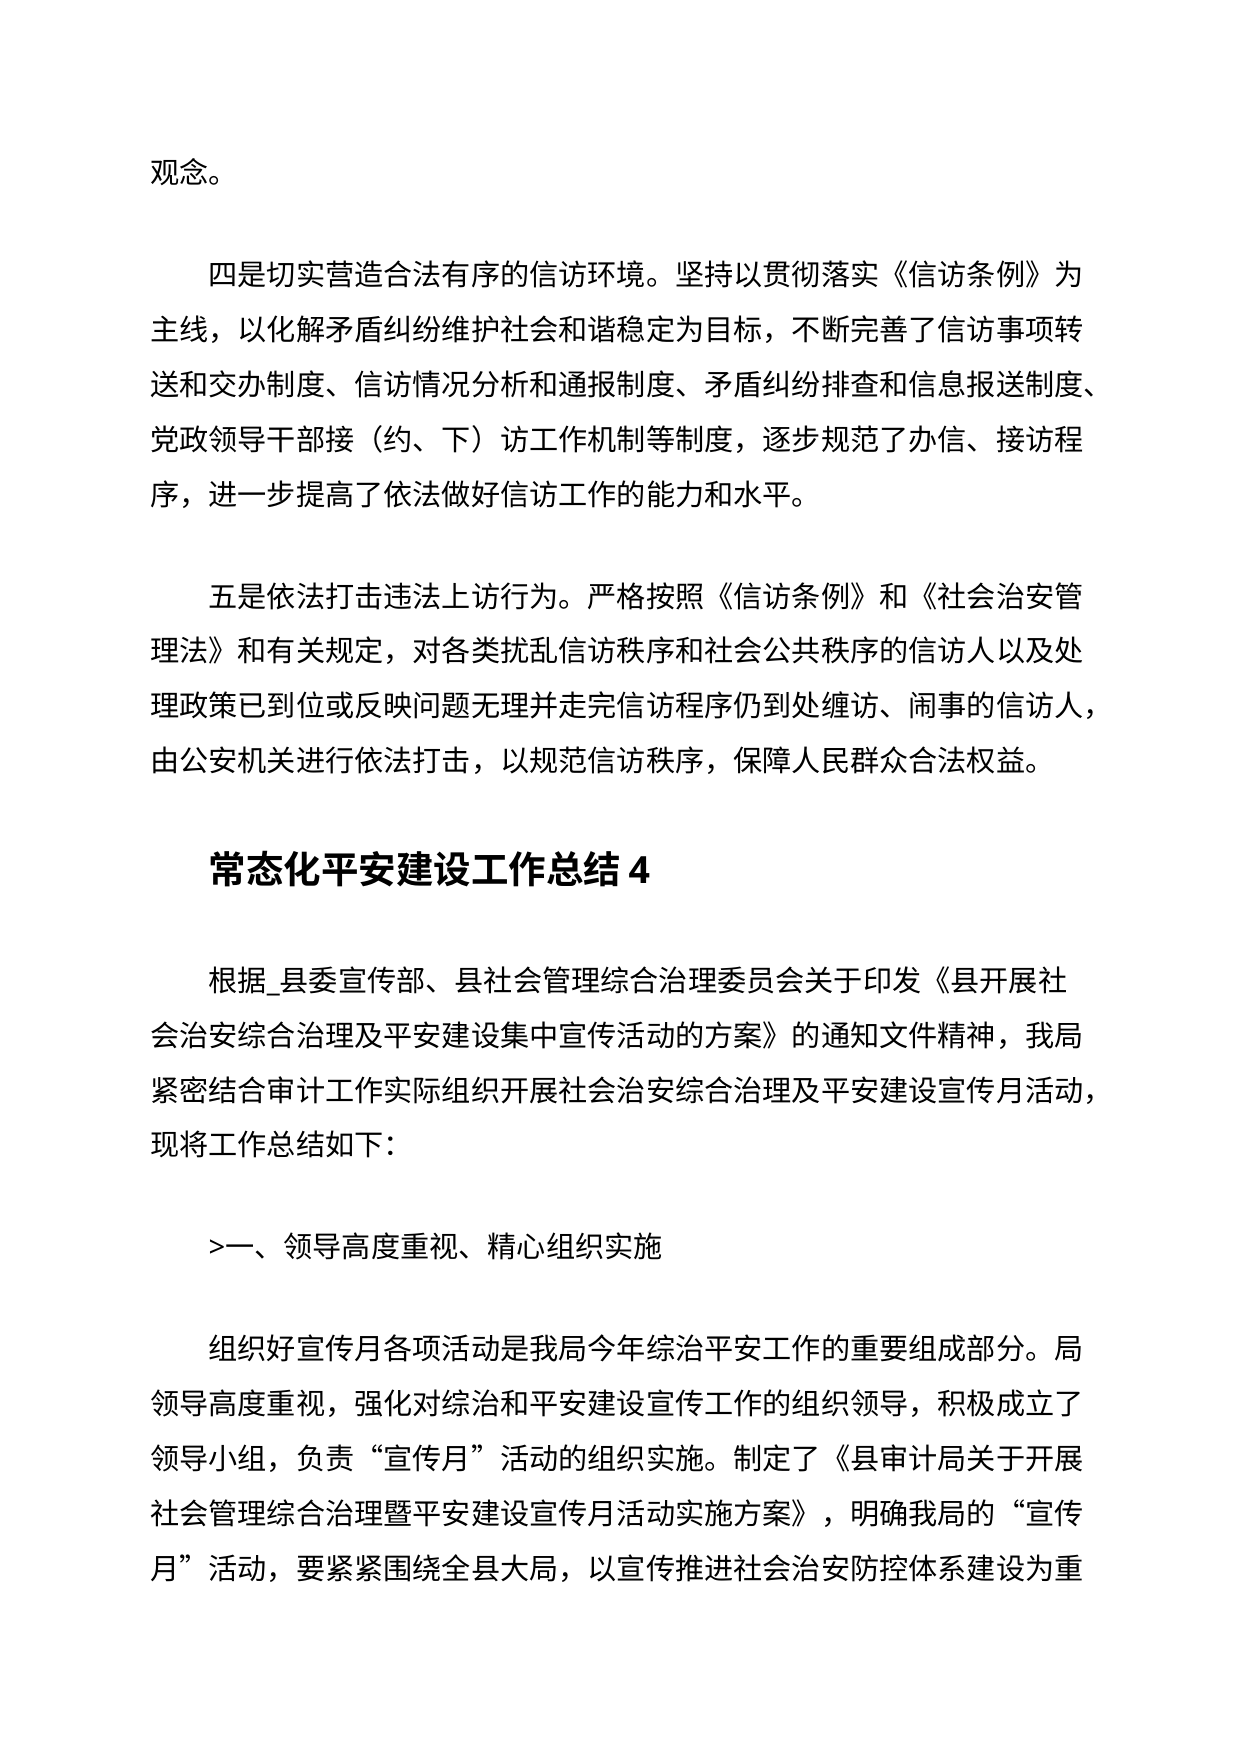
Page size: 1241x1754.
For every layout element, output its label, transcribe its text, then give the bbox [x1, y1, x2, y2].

text 常态化平安建设工作总结4 [150, 839, 1090, 894]
text 根据_县委宣传部、县社会管理综合治理委员会关于印发《县开展社会治安综合治理及平安建设集中宣传活动的方案》的通知文件精神，我局紧密结合审计工作实际组织开展社会治安综合治理及平安建设宣传月活动，现将工作总结如下： [150, 957, 1090, 1164]
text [150, 1326, 1090, 1588]
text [150, 150, 1090, 192]
text 四是切实营造合法有序的信访环境。坚持以贯彻落实《信访条例》为主线，以化解矛盾纠纷维护社会和谐稳定为目标，不断完善了信访事项转送和交办制度、信访情况分析和通报制度、矛盾纠纷排查和信息报送制度、党政领导干部接（约、下）访工作机制等制度，逐步规范了办信、接访程序，进一步提高了依法做好信访工作的能力和水平。 [150, 252, 1090, 514]
text >一、领导高度重视、精心组织实施 [150, 1224, 1090, 1266]
text 五是依法打击违法上访行为。严格按照《信访条例》和《社会治安管理法》和有关规定，对各类扰乱信访秩序和社会公共秩序的信访人以及处理政策已到位或反映问题无理并走完信访程序仍到处缠访、闹事的信访人，由公安机关进行依法打击，以规范信访秩序，保障人民群众合法权益。 [150, 573, 1090, 780]
